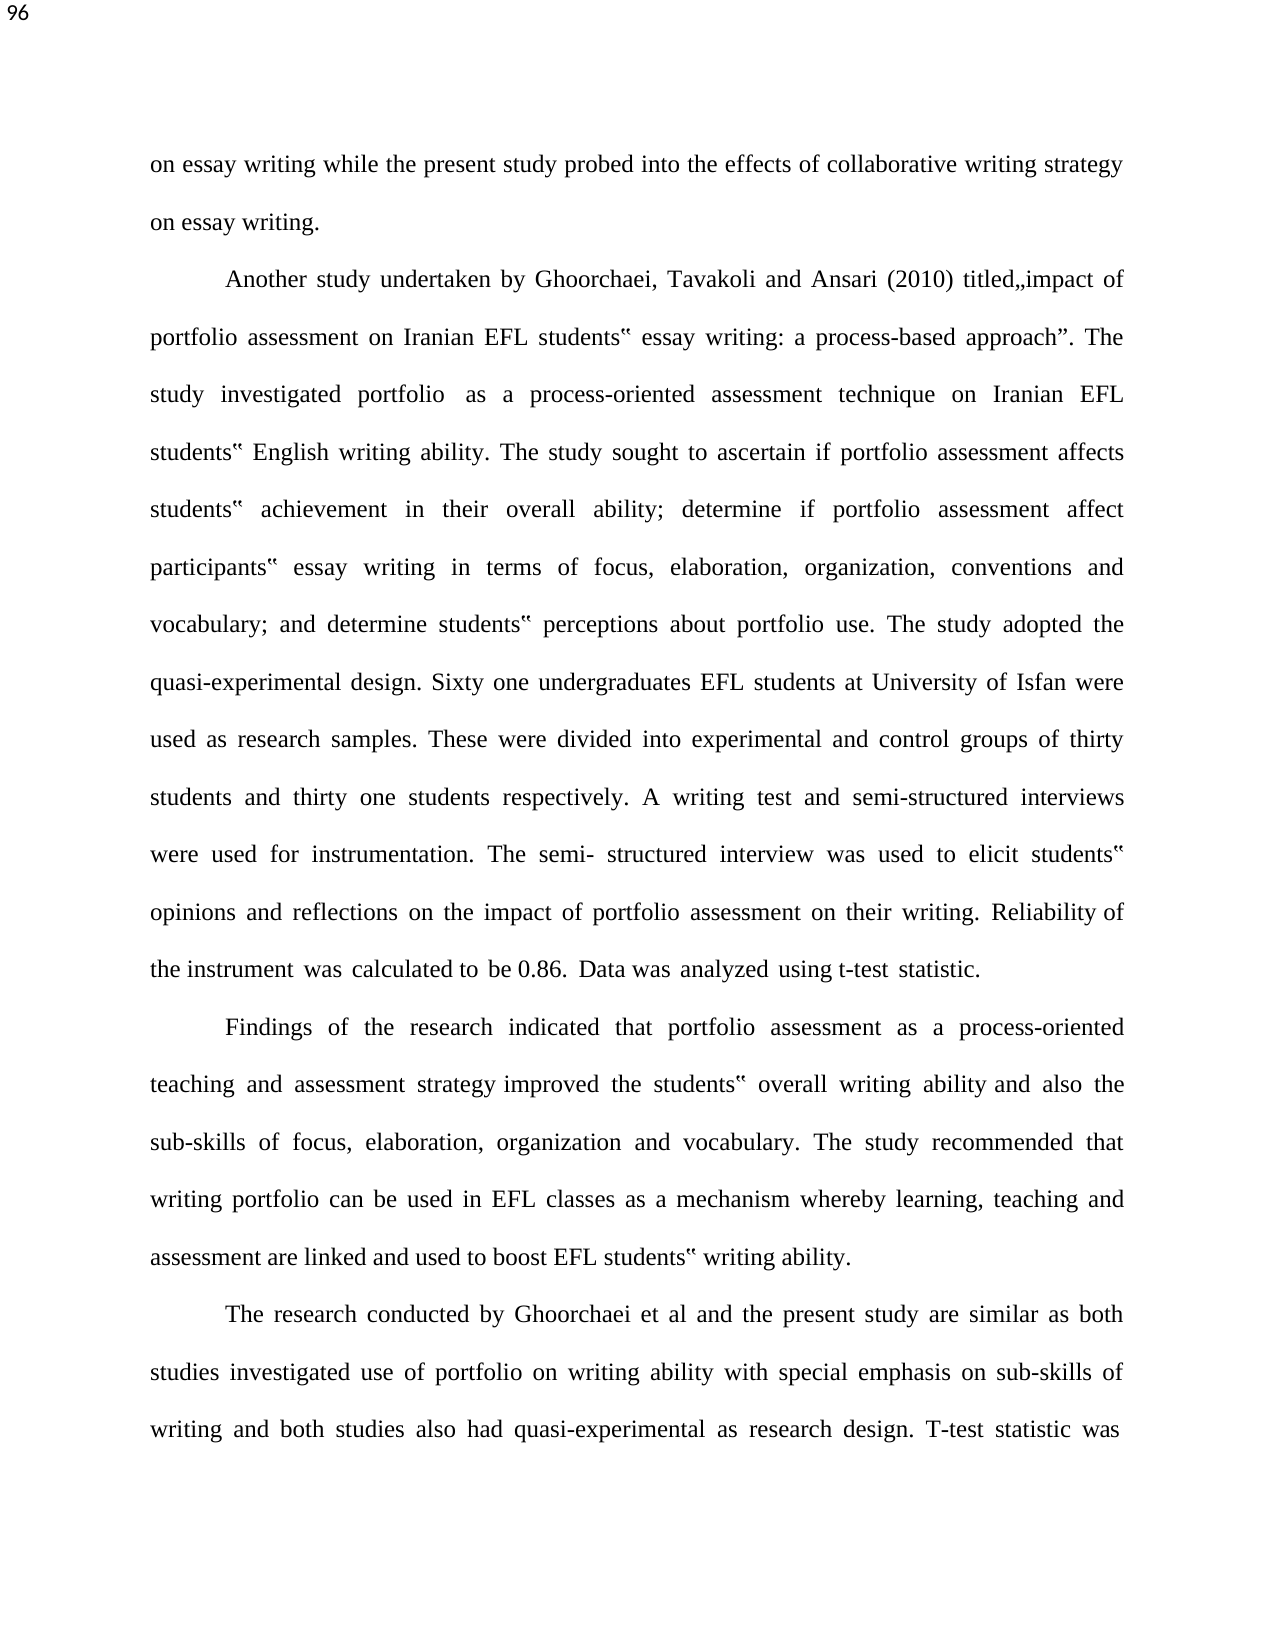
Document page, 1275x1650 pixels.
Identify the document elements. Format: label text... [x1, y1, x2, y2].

text The research conducted by Ghoorchaei et al and the present study are similar as both studies investigated use of portfolio on writing ability with special emphasis on sub-skills of writing and both studies also had quasi-experimental as research design. T-test statistic was [150, 1299, 1125, 1443]
text Findings of the research indicated that portfolio assessment as a process-oriented teaching and assessment strategy improved the students‟ overall writing ability and also the sub-skills of focus, elaboration, organization and vocabulary. The study recommended that writing portfolio can be used in EFL classes as a mechanism whereby learning, teaching and assessment are linked and used to boost EFL students‟ writing ability. [150, 1012, 1125, 1271]
text on essay writing while the present study probed into the effects of collaborative writing strategy on essay writing. [150, 149, 1125, 235]
text Another study undertaken by Ghoorchaei, Tavakoli and Ansari (2010) titled„impact of portfolio assessment on Iranian EFL students‟ essay writing: a process-based approach”. The study investigated portfolio as a process-oriented assessment technique on Iranian EFL students‟ English writing ability. The study sought to ascertain if portfolio assessment affects students‟ achievement in their overall ability; determine if portfolio assessment affect participants‟ essay writing in terms of focus, elaboration, organization, conventions and vocabulary; and determine students‟ perceptions about portfolio use. The study adopted the quasi-experimental design. Sixty one undergraduates EFL students at University of Isfan were used as research samples. These were divided into experimental and control groups of thirty students and thirty one students respectively. A writing test and semi-structured interviews were used for instrumentation. The semi- structured interview was used to elicit students‟ opinions and reflections on the impact of portfolio assessment on their writing. Reliability of the instrument was calculated to be 0.86. Data was analyzed using t-test statistic. [150, 264, 1125, 983]
